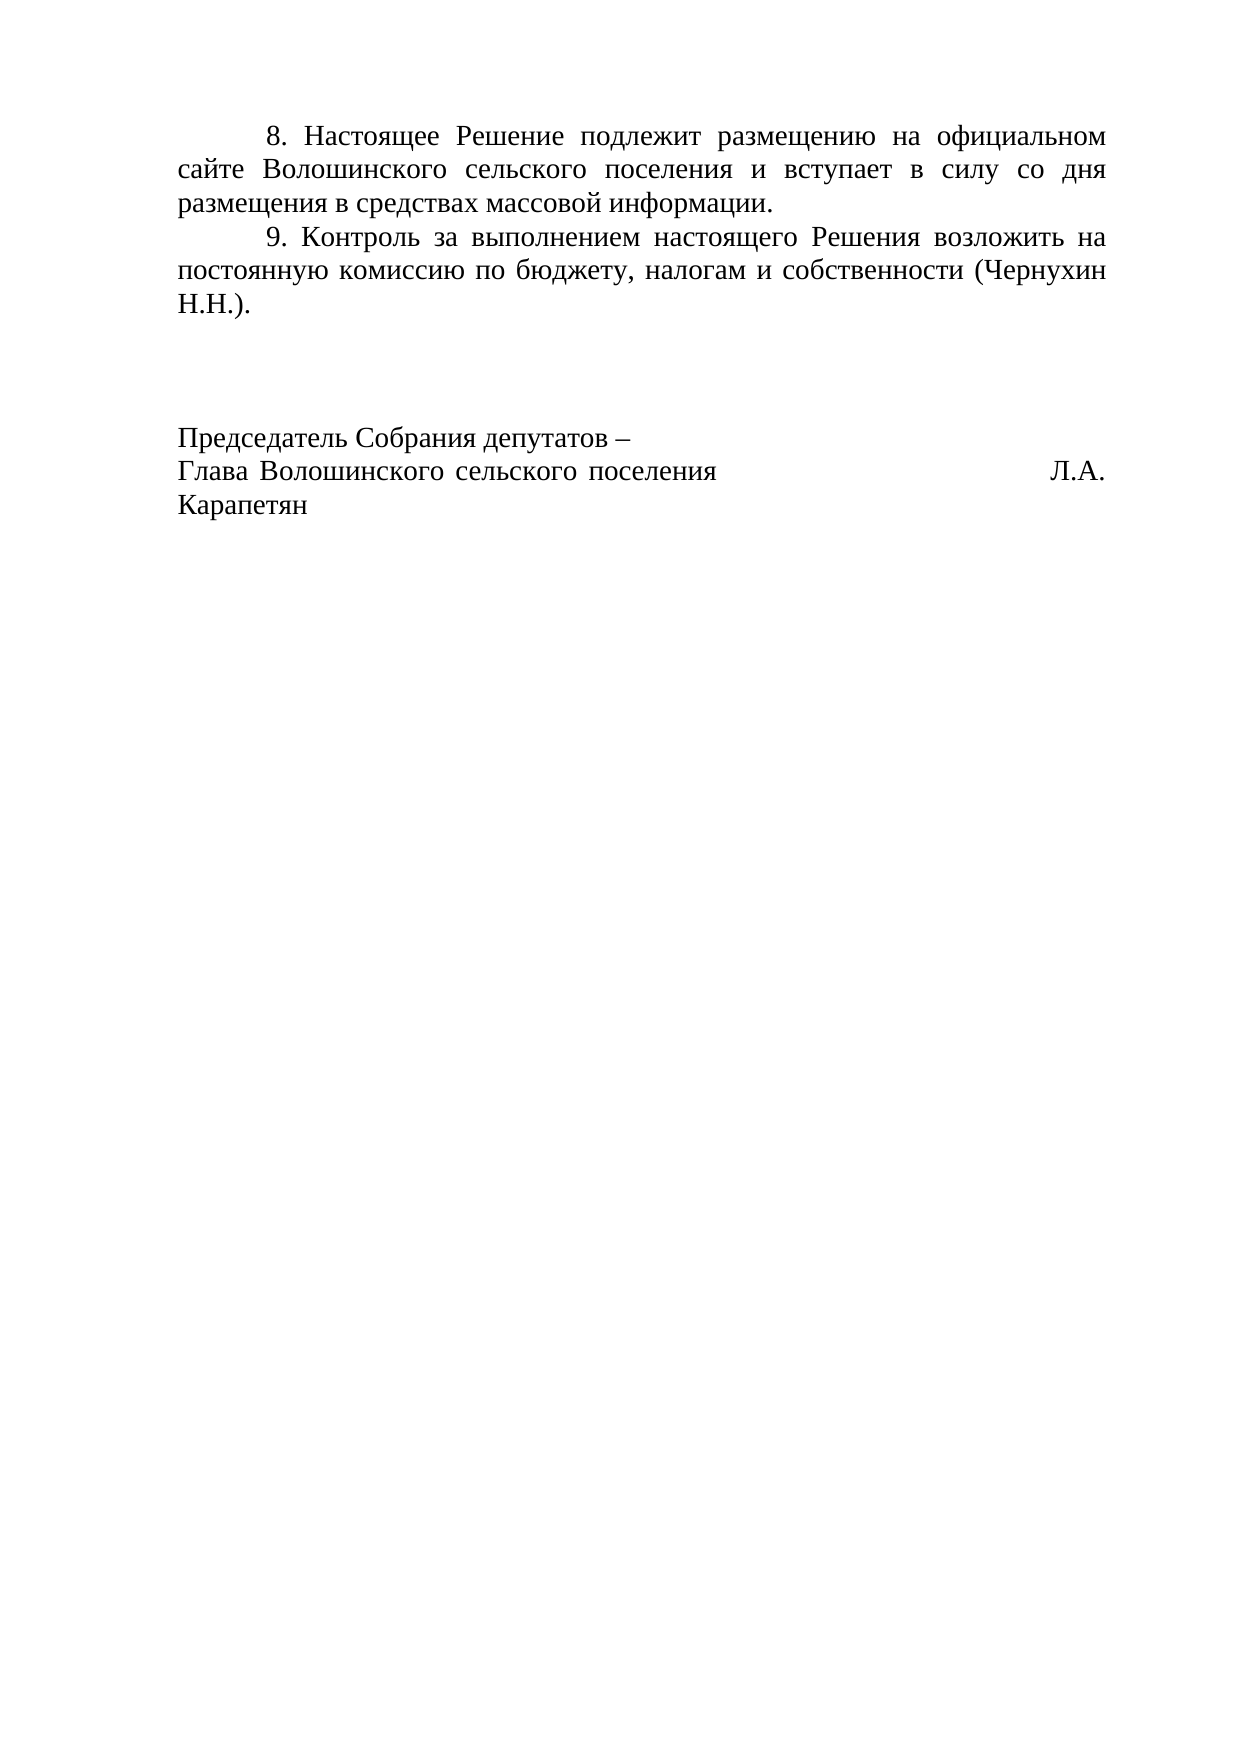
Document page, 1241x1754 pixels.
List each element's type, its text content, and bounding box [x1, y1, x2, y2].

text Председатель Собрания депутатов – [177, 420, 1107, 453]
text Глава Волошинского сельского поселения Л.А. Карапетян [177, 453, 1107, 521]
text 8. Настоящее Решение подлежит размещению на официальном сайте Волошинского сельского поселения и вступает в силу со дня размещения в средствах массовой информации. [177, 118, 1107, 219]
text 9. Контроль за выполнением настоящего Решения возложить на постоянную комиссию по бюджету, налогам и собственности (Чернухин Н.Н.). [177, 219, 1107, 319]
